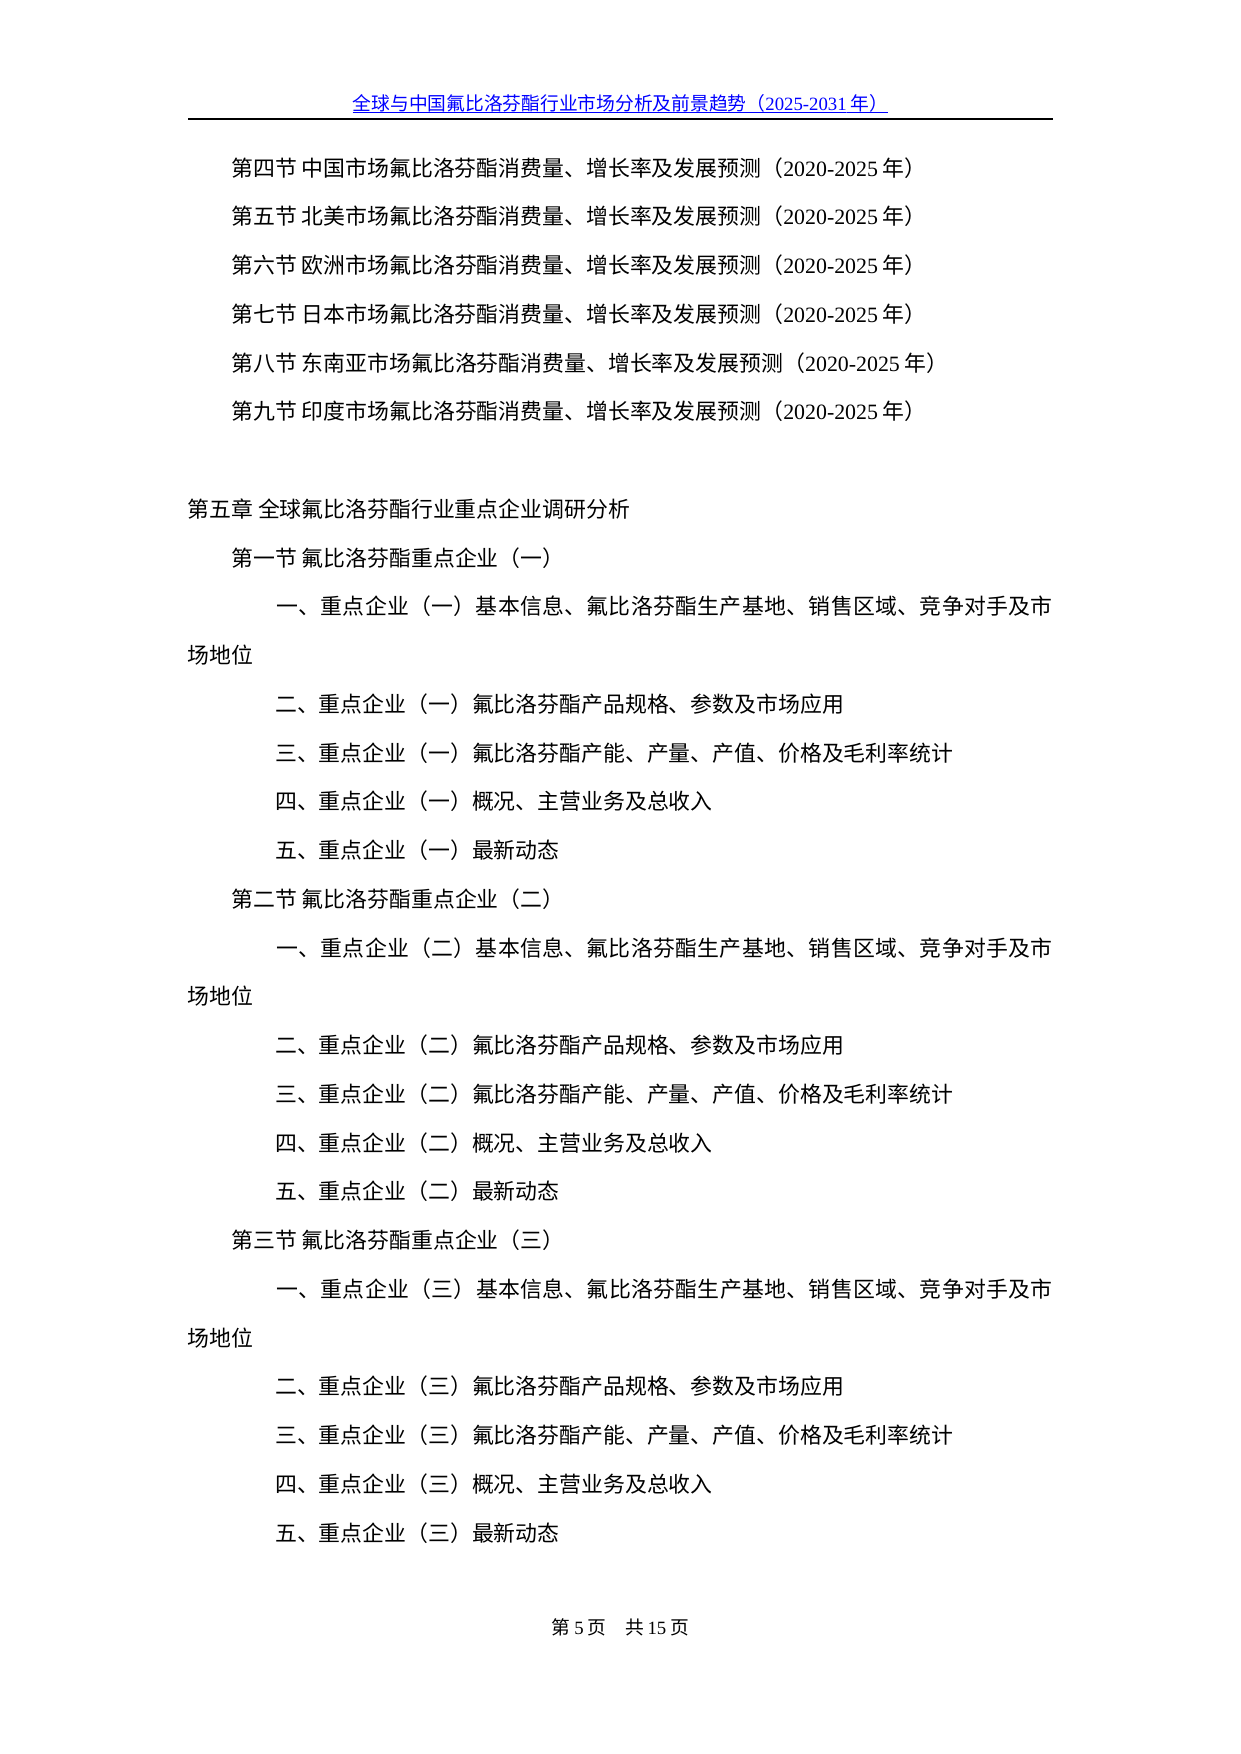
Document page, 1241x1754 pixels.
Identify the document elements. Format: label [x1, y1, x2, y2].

text [187, 150, 1053, 1548]
